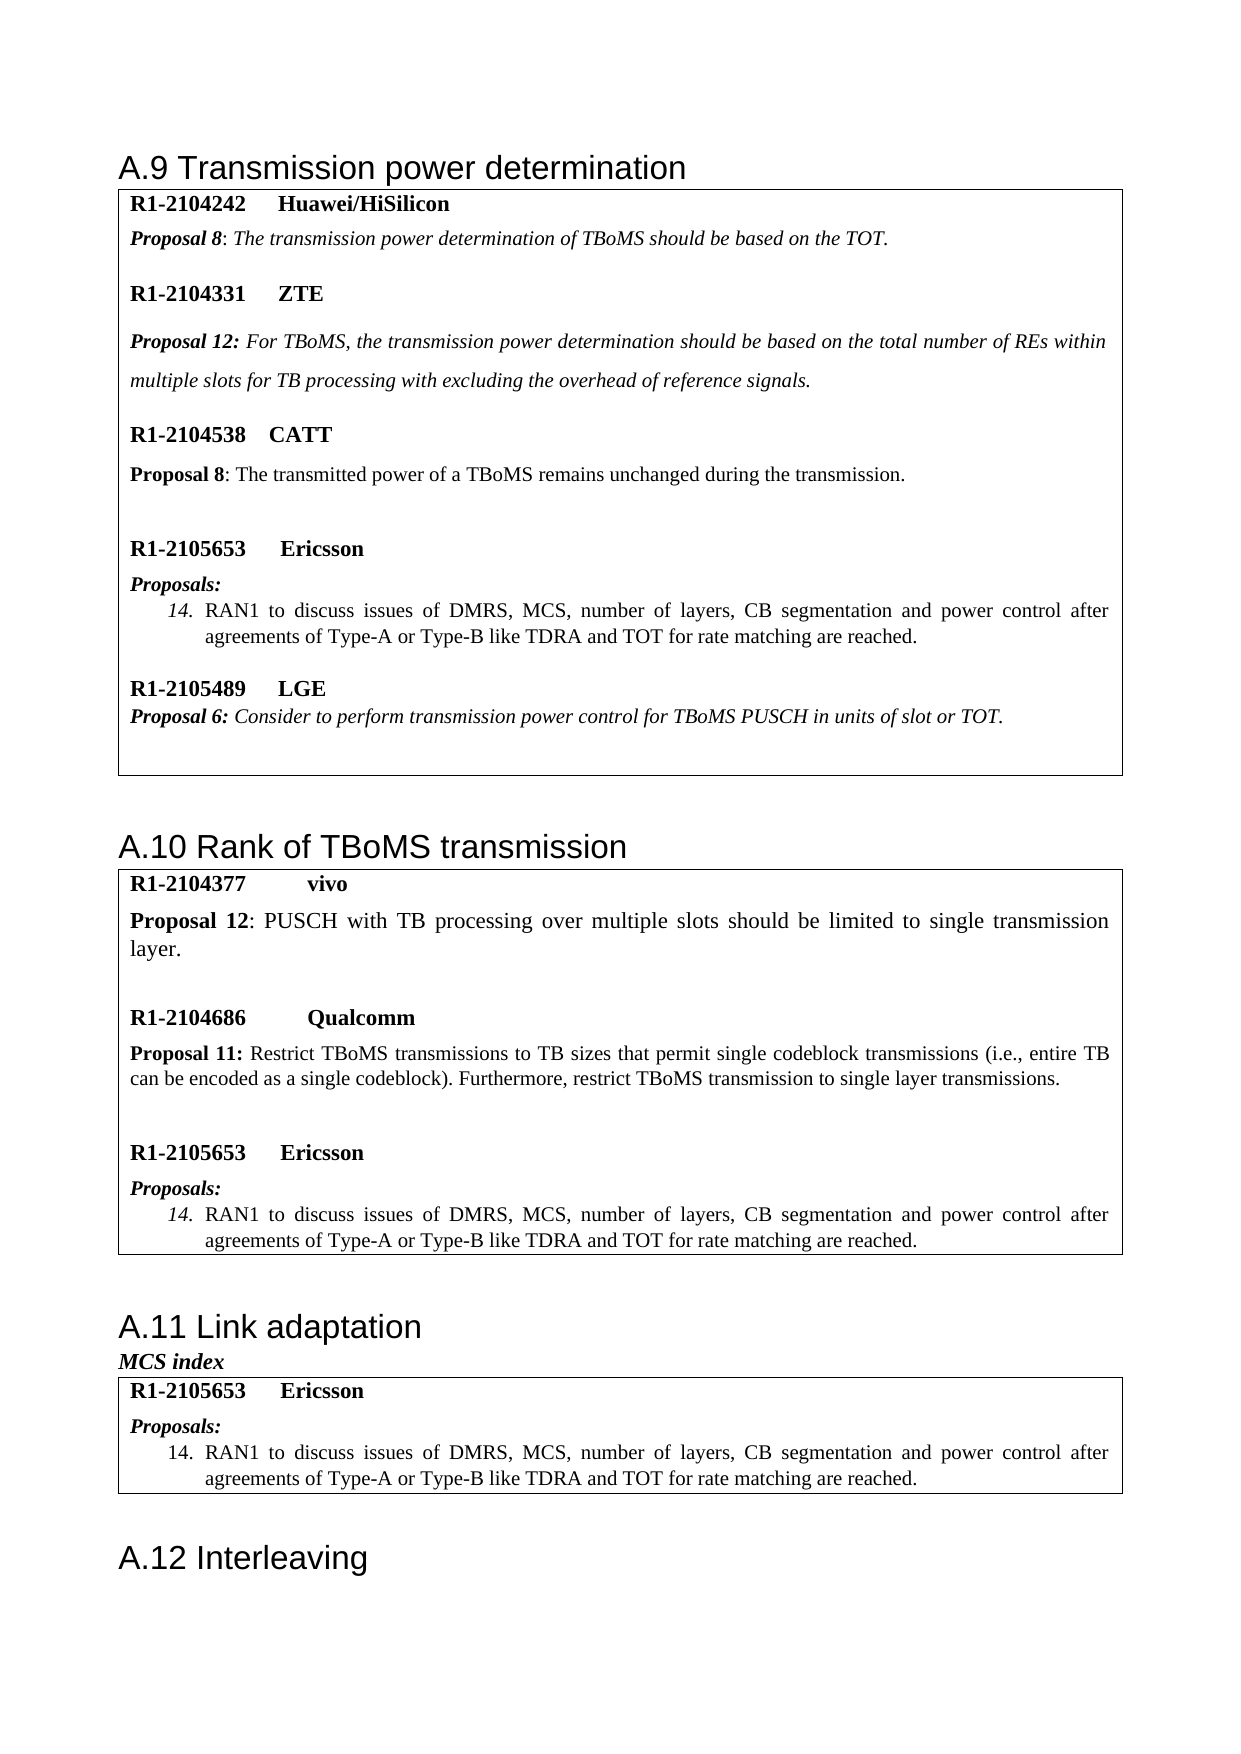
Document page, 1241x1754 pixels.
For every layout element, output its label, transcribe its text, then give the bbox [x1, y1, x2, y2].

table_header R1-2104377 vivo Proposal 13: PUSCH with TB processing over multiple slots should be limited to single transmission layer. R1-2104686 Qualcomm Proposal 11: Restrict TBoMS transmissions to TB sizes that permit single codeblock transmissions (i.e., entire TB can be encoded as a single codeblock). Furthermore, restrict TBoMS transmission to single layer transmissions. R1-2105653 Ericsson Proposals: RAN1 to discuss issues of DMRS, MCS, number of layers, CB segmentation and power control after agreements of Type-A or Type-B like TDRA and TOT for rate matching are reached. [119, 870, 1122, 1254]
table_header R1-2104242 Huawei/HiSilicon Proposal 8: The transmission power determination of TBoMS should be based on the TOT. R1-2104331 ZTE Proposal 12: For TBoMS, the transmission power determination should be based on the total number of REs within multiple slots for TB processing with excluding the overhead of reference signals. R1-2104538 CATT Proposal 8: The transmitted power of a TBoMS remains unchanged during the transmission. R1-2105653 Ericsson Proposals: RAN1 to discuss issues of DMRS, MCS, number of layers, CB segmentation and power control after agreements of Type-A or Type-B like TDRA and TOT for rate matching are reached. R1-2105489 LGE Proposal 6: Consider to perform transmission power control for TBoMS PUSCH in units of slot or TOT. [119, 190, 1122, 774]
subtitle A.12 Interleaving [118, 1538, 1122, 1577]
table_header R1-2105653 Ericsson Proposals: RAN1 to discuss issues of DMRS, MCS, number of layers, CB segmentation and power control after agreements of Type-A or Type-B like TDRA and TOT for rate matching are reached. [119, 1378, 1122, 1492]
subtitle A.11 Link adaptation [118, 1307, 1122, 1345]
subtitle A.10 Rank of TBoMS transmission [118, 827, 1122, 866]
text MCS index [118, 1348, 1122, 1374]
subtitle A.9 Transmission power determination [118, 148, 1122, 186]
